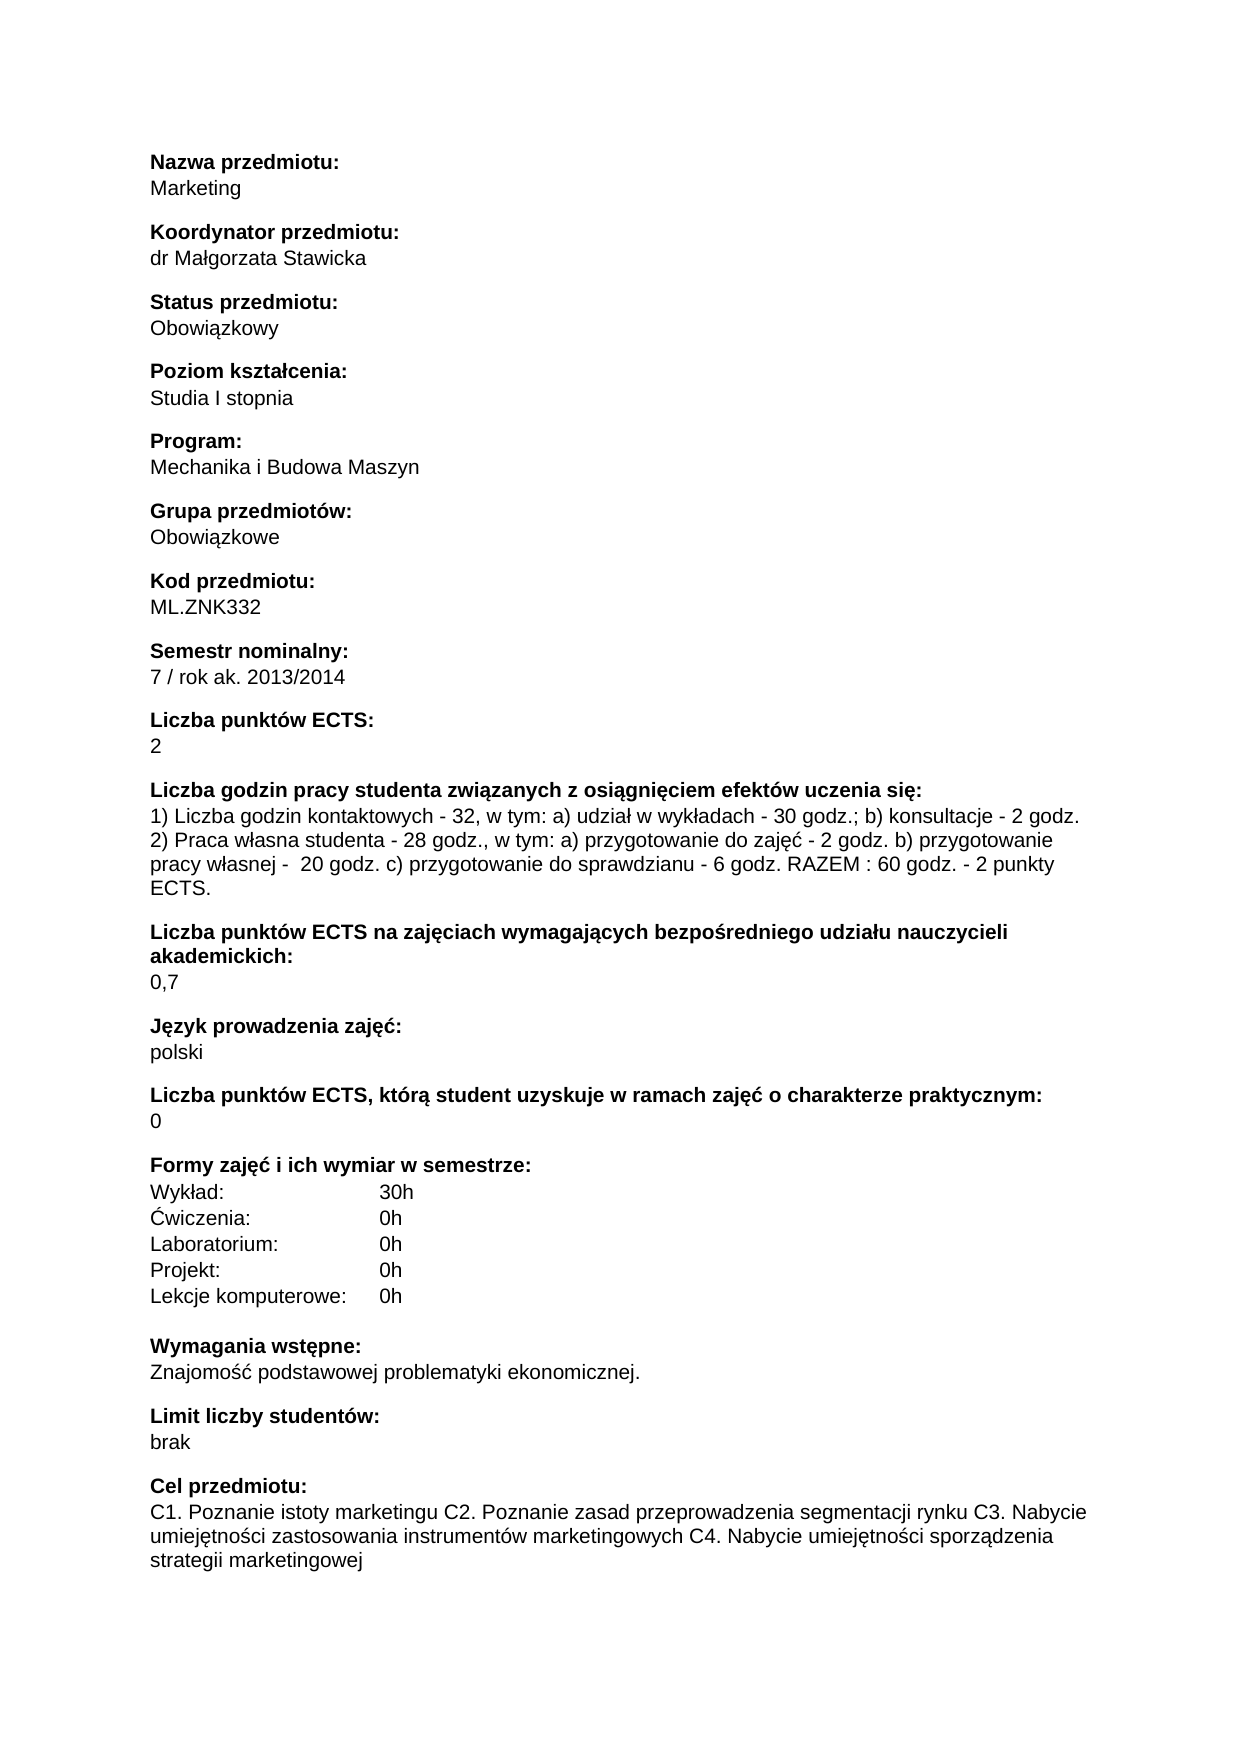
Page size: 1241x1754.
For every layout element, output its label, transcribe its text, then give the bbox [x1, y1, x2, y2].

table_cell 0h [369, 1282, 597, 1308]
text Grupa przedmiotów: [150, 499, 1090, 523]
text Liczba punktów ECTS na zajęciach wymagających bezpośredniego udziału nauczycieli akademickich: [150, 920, 1090, 968]
text Status przedmiotu: [150, 289, 1090, 313]
table_header 30h [369, 1180, 597, 1204]
text Formy zajęć i ich wymiar w semestrze: [150, 1153, 1090, 1177]
table_header Wykład: [140, 1180, 367, 1204]
text 7 / rok ak. 2013/2014 [150, 664, 1090, 688]
text Koordynator przedmiotu: [150, 220, 1090, 244]
table_cell Laboratorium: [140, 1232, 367, 1256]
text 2 [150, 734, 1090, 758]
text Mechanika i Budowa Maszyn [150, 455, 1090, 479]
text Marketing [150, 176, 1090, 200]
text Liczba punktów ECTS, którą student uzyskuje w ramach zajęć o charakterze praktycznym: [150, 1083, 1090, 1107]
text Kod przedmiotu: [150, 569, 1090, 593]
text Obowiązkowe [150, 525, 1090, 549]
table_cell 0h [369, 1204, 597, 1230]
text 0,7 [150, 970, 1090, 994]
text Nazwa przedmiotu: [150, 150, 1090, 174]
table_cell 0h [369, 1256, 597, 1282]
table_cell Lekcje komputerowe: [140, 1284, 367, 1308]
text Limit liczby studentów: [150, 1404, 1090, 1428]
text dr Małgorzata Stawicka [150, 246, 1090, 270]
text Semestr nominalny: [150, 638, 1090, 662]
table_cell 0h [369, 1230, 597, 1256]
text 0 [150, 1109, 1090, 1133]
table_cell Ćwiczenia: [140, 1206, 367, 1230]
text ML.ZNK332 [150, 595, 1090, 619]
text Liczba godzin pracy studenta związanych z osiągnięciem efektów uczenia się: [150, 778, 1090, 802]
text Język prowadzenia zajęć: [150, 1013, 1090, 1037]
text Cel przedmiotu: [150, 1473, 1090, 1497]
table_cell Projekt: [140, 1258, 367, 1282]
text Studia I stopnia [150, 385, 1090, 409]
text Obowiązkowy [150, 316, 1090, 339]
text Znajomość podstawowej problematyki ekonomicznej. [150, 1360, 1090, 1384]
text C1. Poznanie istoty marketingu C2. Poznanie zasad przeprowadzenia segmentacji rynku C3. Nabycie umiejętności zastosowania instrumentów marketingowych C4. Nabycie umiejętności sporządzenia strategii marketingowej [150, 1499, 1090, 1571]
text Poziom kształcenia: [150, 359, 1090, 383]
text Program: [150, 429, 1090, 453]
text Wymagania wstępne: [150, 1334, 1090, 1358]
text brak [150, 1430, 1090, 1454]
text Liczba punktów ECTS: [150, 708, 1090, 732]
text polski [150, 1039, 1090, 1063]
text 1) Liczba godzin kontaktowych - 32, w tym: a) udział w wykładach - 30 godz.; b) konsultacje - 2 godz. 2) Praca własna studenta - 28 godz., w tym: a) przygotowanie do zajęć - 2 godz. b) przygotowanie pracy własnej - 20 godz. c) przygotowanie do sprawdzianu - 6 godz. RAZEM : 60 godz. - 2 punkty ECTS. [150, 804, 1090, 900]
